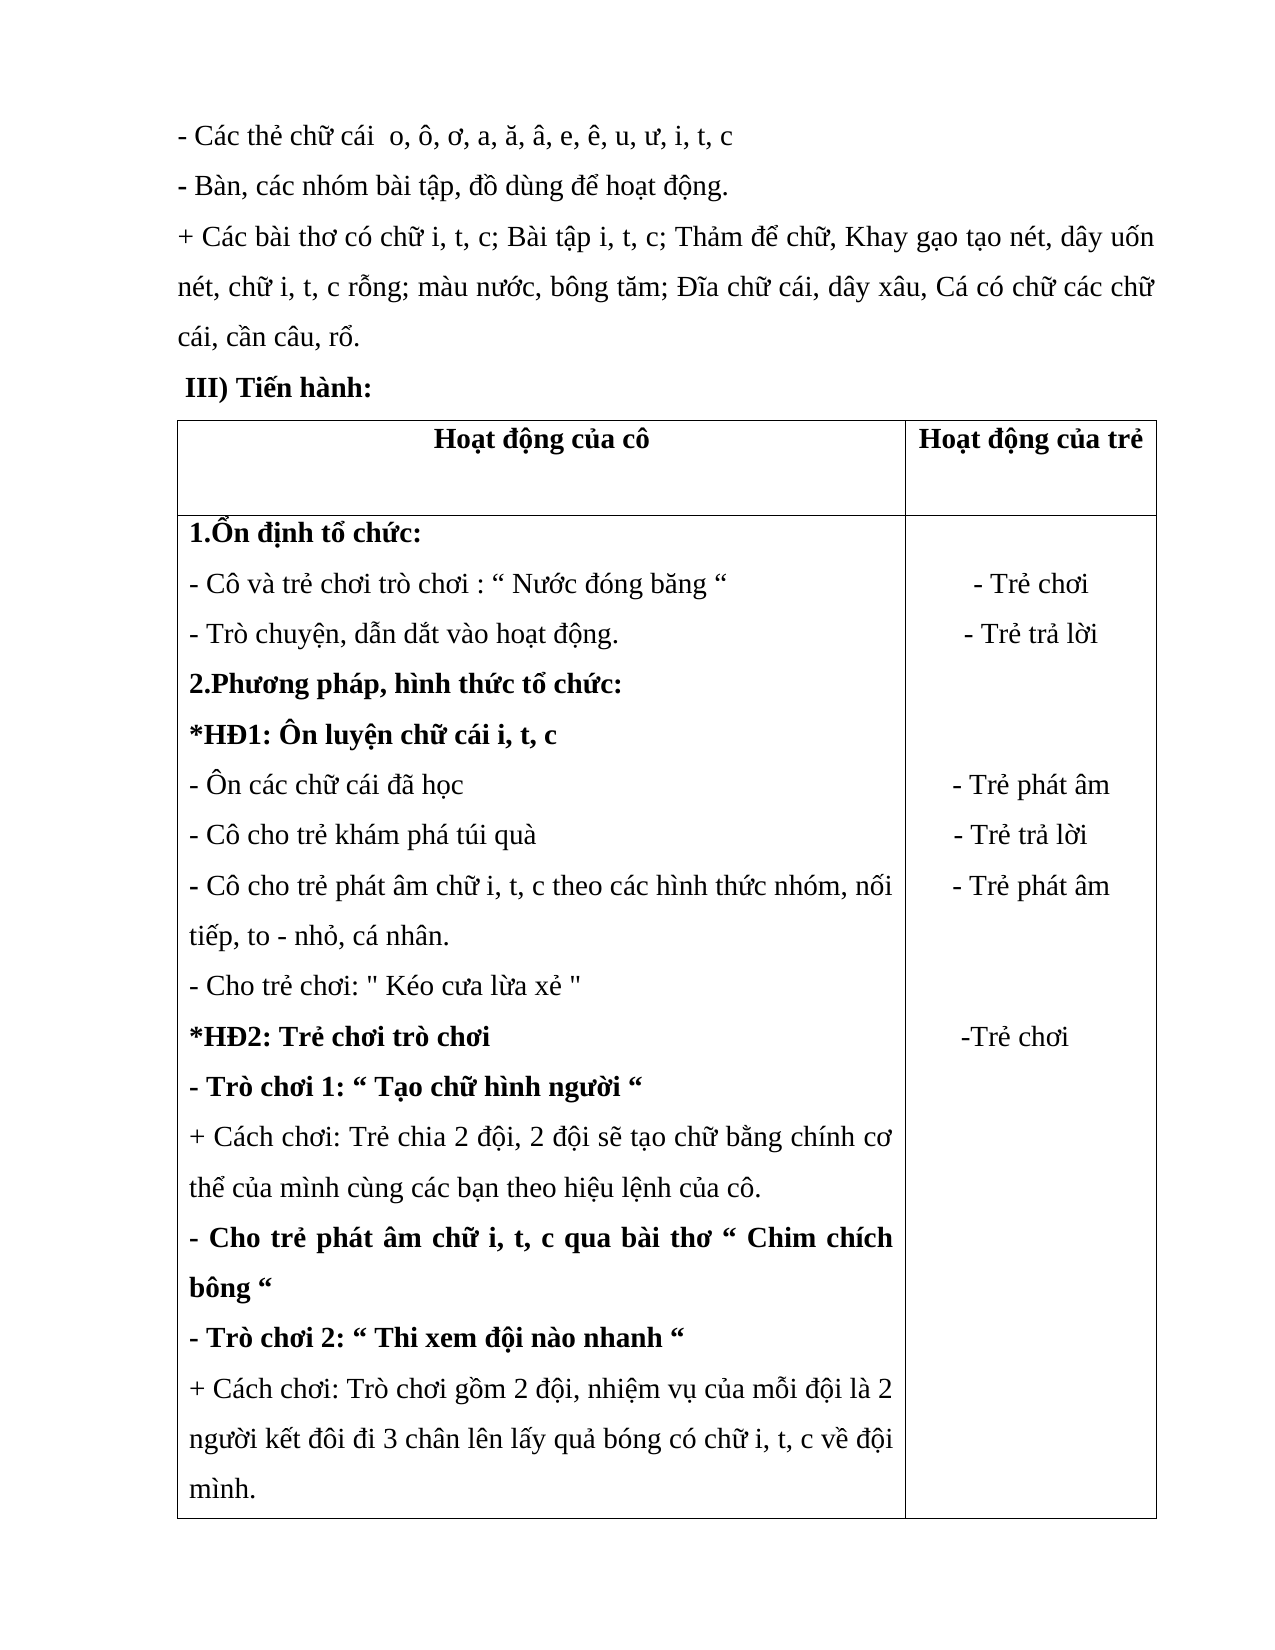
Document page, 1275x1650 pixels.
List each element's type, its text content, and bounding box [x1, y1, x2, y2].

text III) Tiến hành: [177, 370, 1157, 403]
table_header Hoạt động của cô [178, 421, 905, 514]
text - Bàn, các nhóm bài tập, đồ dùng để hoạt động. [177, 168, 1157, 202]
text + Các bài thơ có chữ i, t, c; Bài tập i, t, c; Thảm để chữ, Khay gạo tạo nét, dây uốn nét, chữ i, t, c rỗng; màu nước, bông tăm; Đĩa chữ cái, dây xâu, Cá có chữ các chữ cái, cần câu, rổ. [177, 219, 1157, 353]
text - Các thẻ chữ cái o, ô, ơ, a, ă, â, e, ê, u, ư, i, t, c [177, 118, 1157, 152]
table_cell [178, 516, 905, 1518]
table_header Hoạt động của trẻ [906, 421, 1156, 514]
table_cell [906, 516, 1156, 1518]
